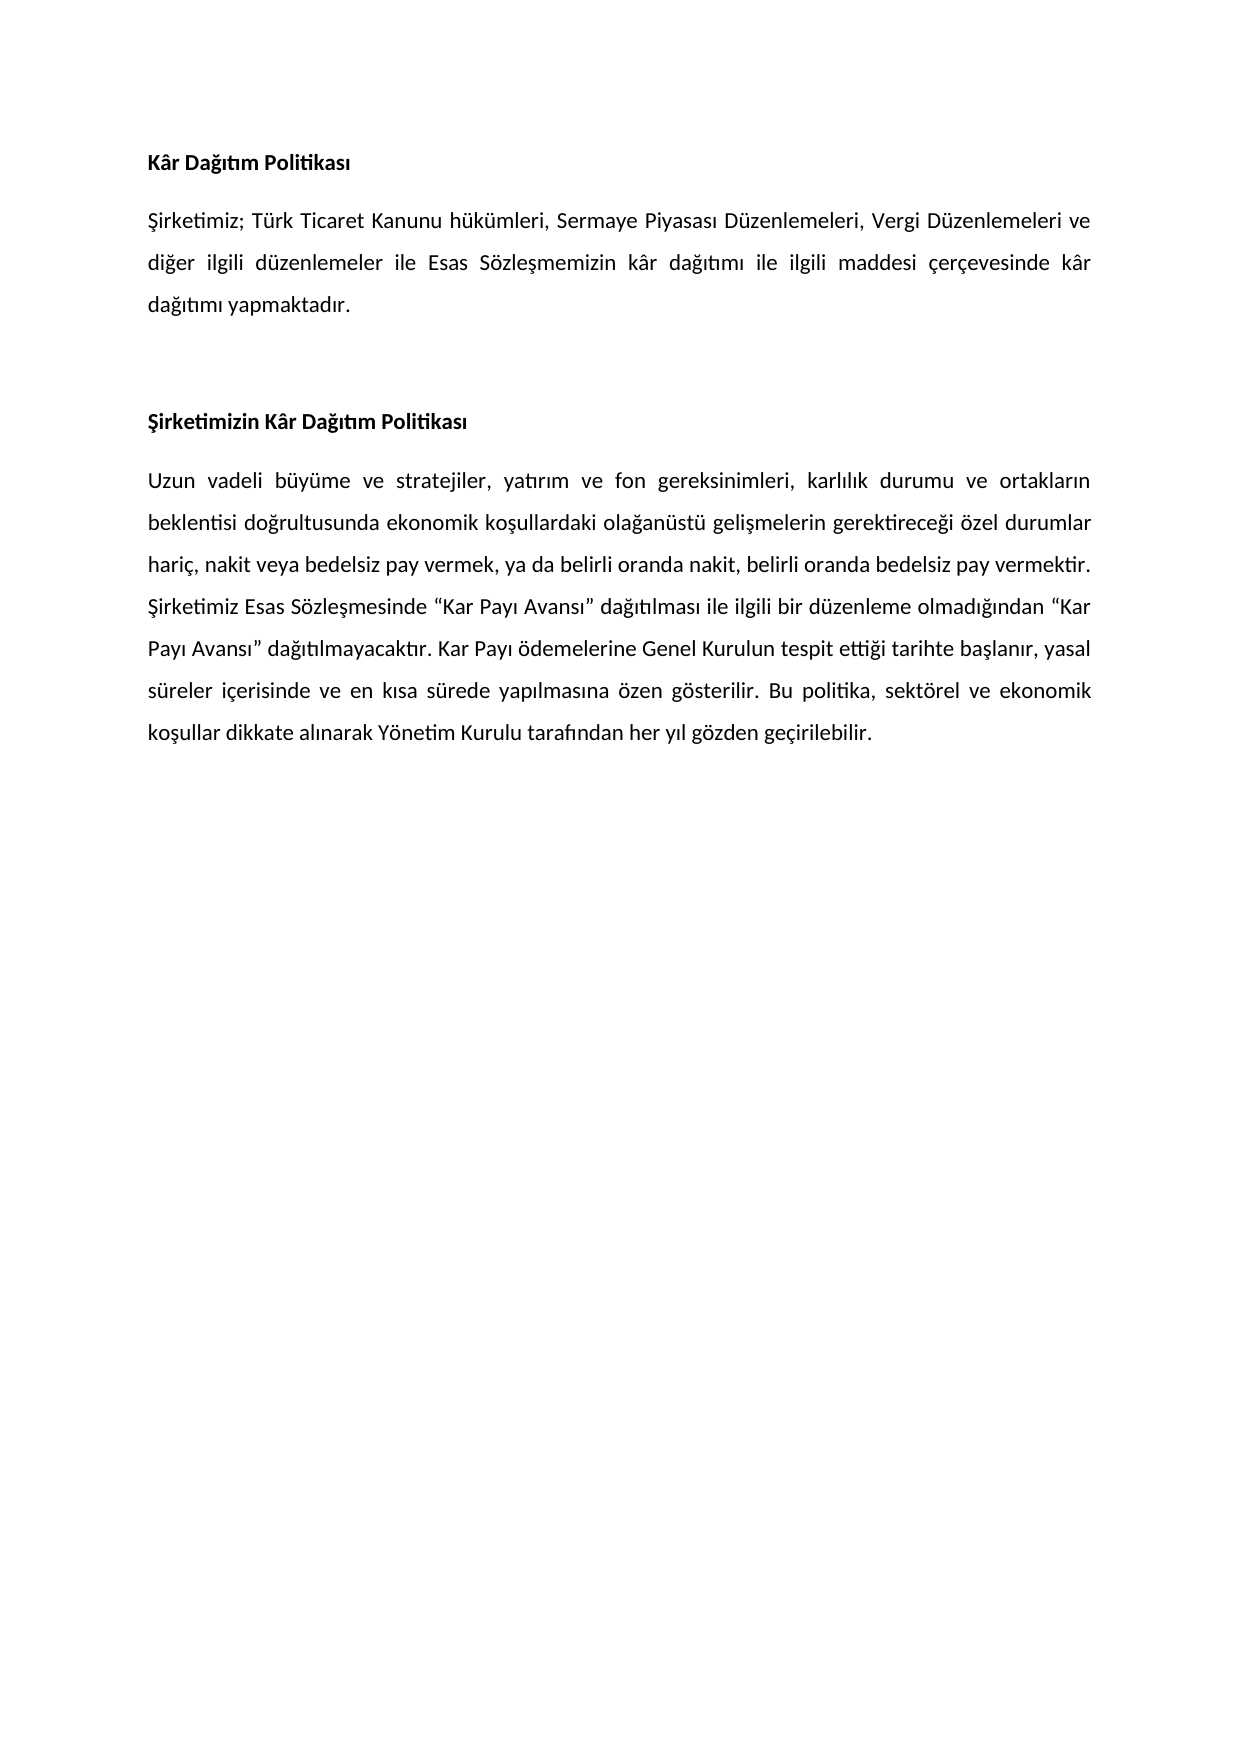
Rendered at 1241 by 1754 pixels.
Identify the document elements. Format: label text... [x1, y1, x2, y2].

text Şirketimiz; Türk Ticaret Kanunu hükümleri, Sermaye Piyasası Düzenlemeleri, Vergi Düzenlemeleri ve diğer ilgili düzenlemeler ile Esas Sözleşmemizin kâr dağıtımı ile ilgili maddesi çerçevesinde kâr dağıtımı yapmaktadır. [148, 206, 1093, 318]
text Şirketimizin Kâr Dağıtım Politikası [148, 407, 1093, 436]
text Uzun vadeli büyüme ve stratejiler, yatırım ve fon gereksinimleri, karlılık durumu ve ortakların beklentisi doğrultusunda ekonomik koşullardaki olağanüstü gelişmelerin gerektireceği özel durumlar hariç, nakit veya bedelsiz pay vermek, ya da belirli oranda nakit, belirli oranda bedelsiz pay vermektir. Şirketimiz Esas Sözleşmesinde “Kar Payı Avansı” dağıtılması ile ilgili bir düzenleme olmadığından “Kar Payı Avansı” dağıtılmayacaktır. Kar Payı ödemelerine Genel Kurulun tespit ettiği tarihte başlanır, yasal süreler içerisinde ve en kısa sürede yapılmasına özen gösterilir. Bu politika, sektörel ve ekonomik koşullar dikkate alınarak Yönetim Kurulu tarafından her yıl gözden geçirilebilir. [148, 466, 1093, 746]
text Kâr Dağıtım Politikası [148, 148, 1093, 176]
